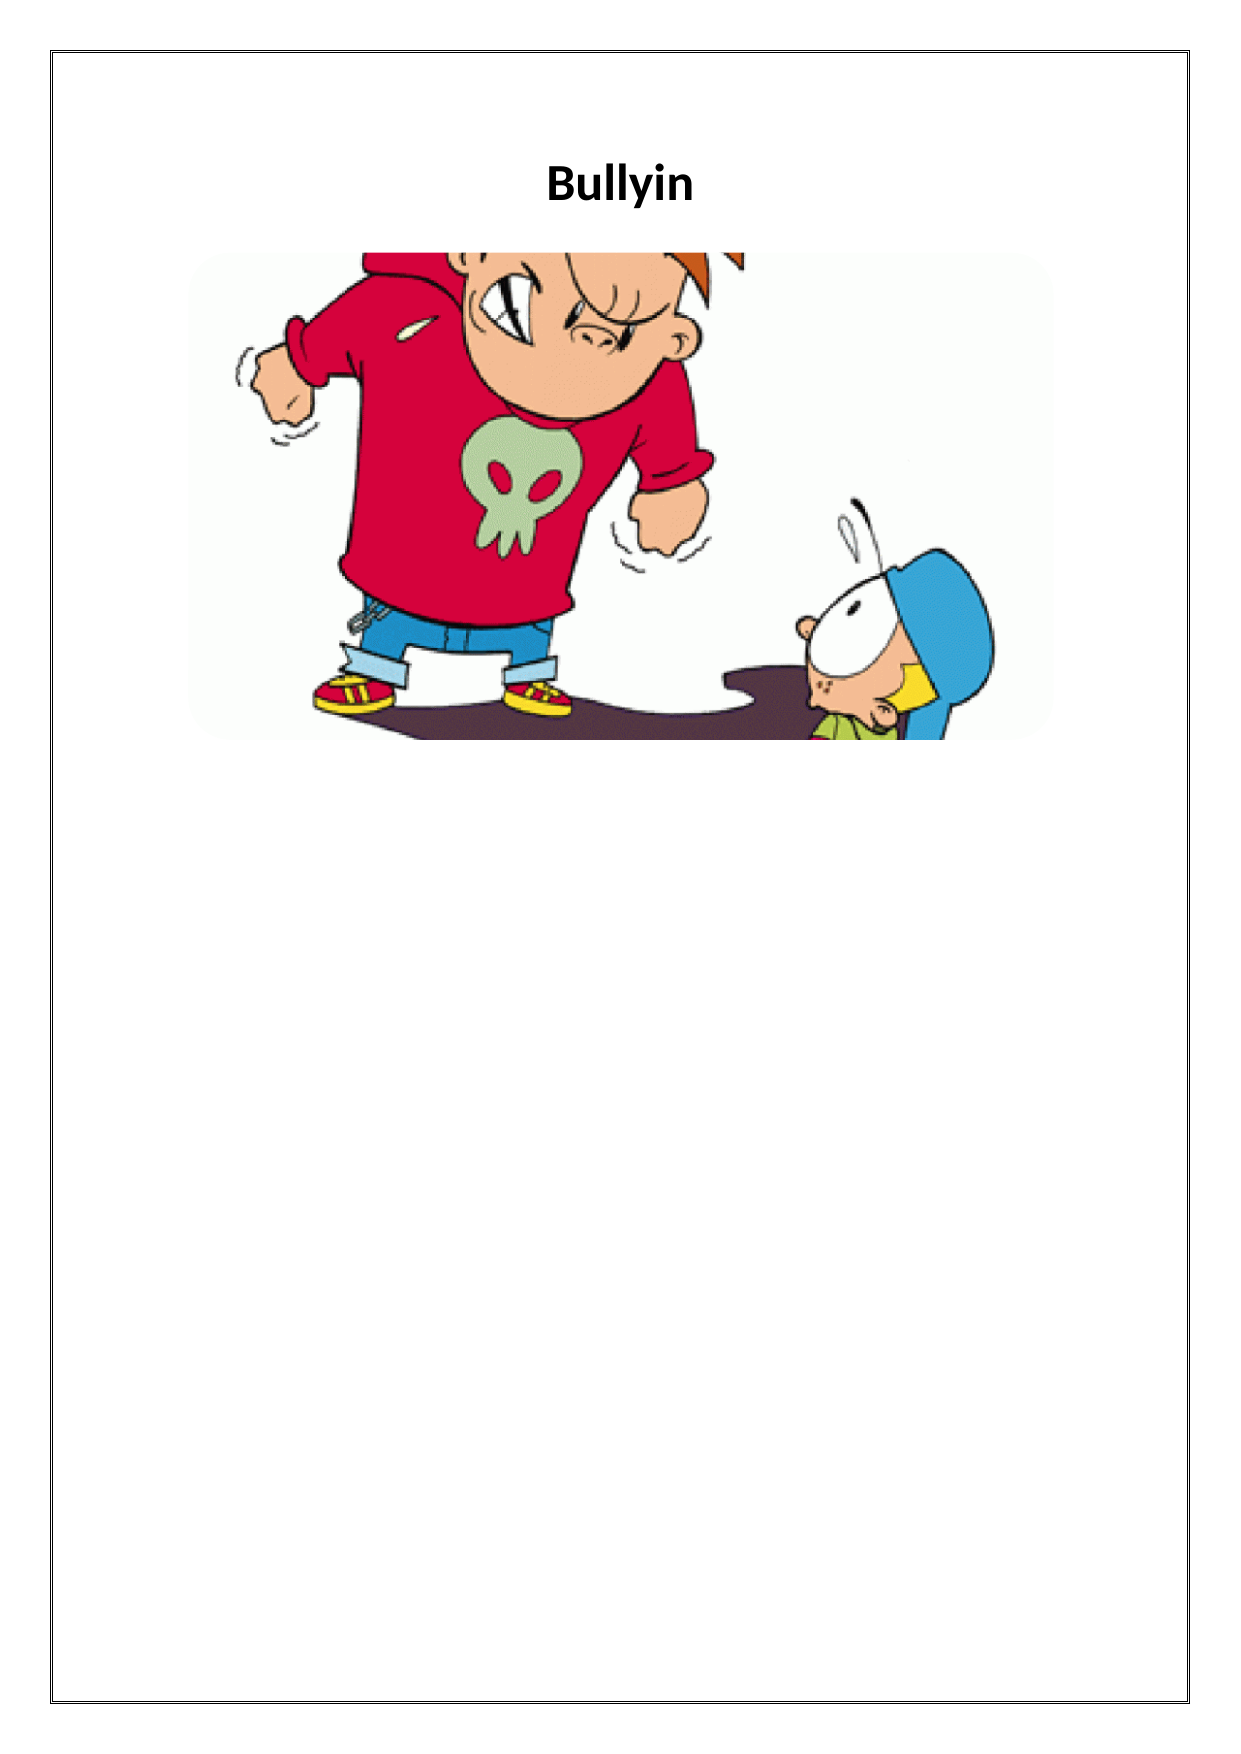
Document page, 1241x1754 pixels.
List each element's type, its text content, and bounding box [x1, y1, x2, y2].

picture [188, 252, 1054, 740]
text Bullyin [187, 150, 1053, 213]
